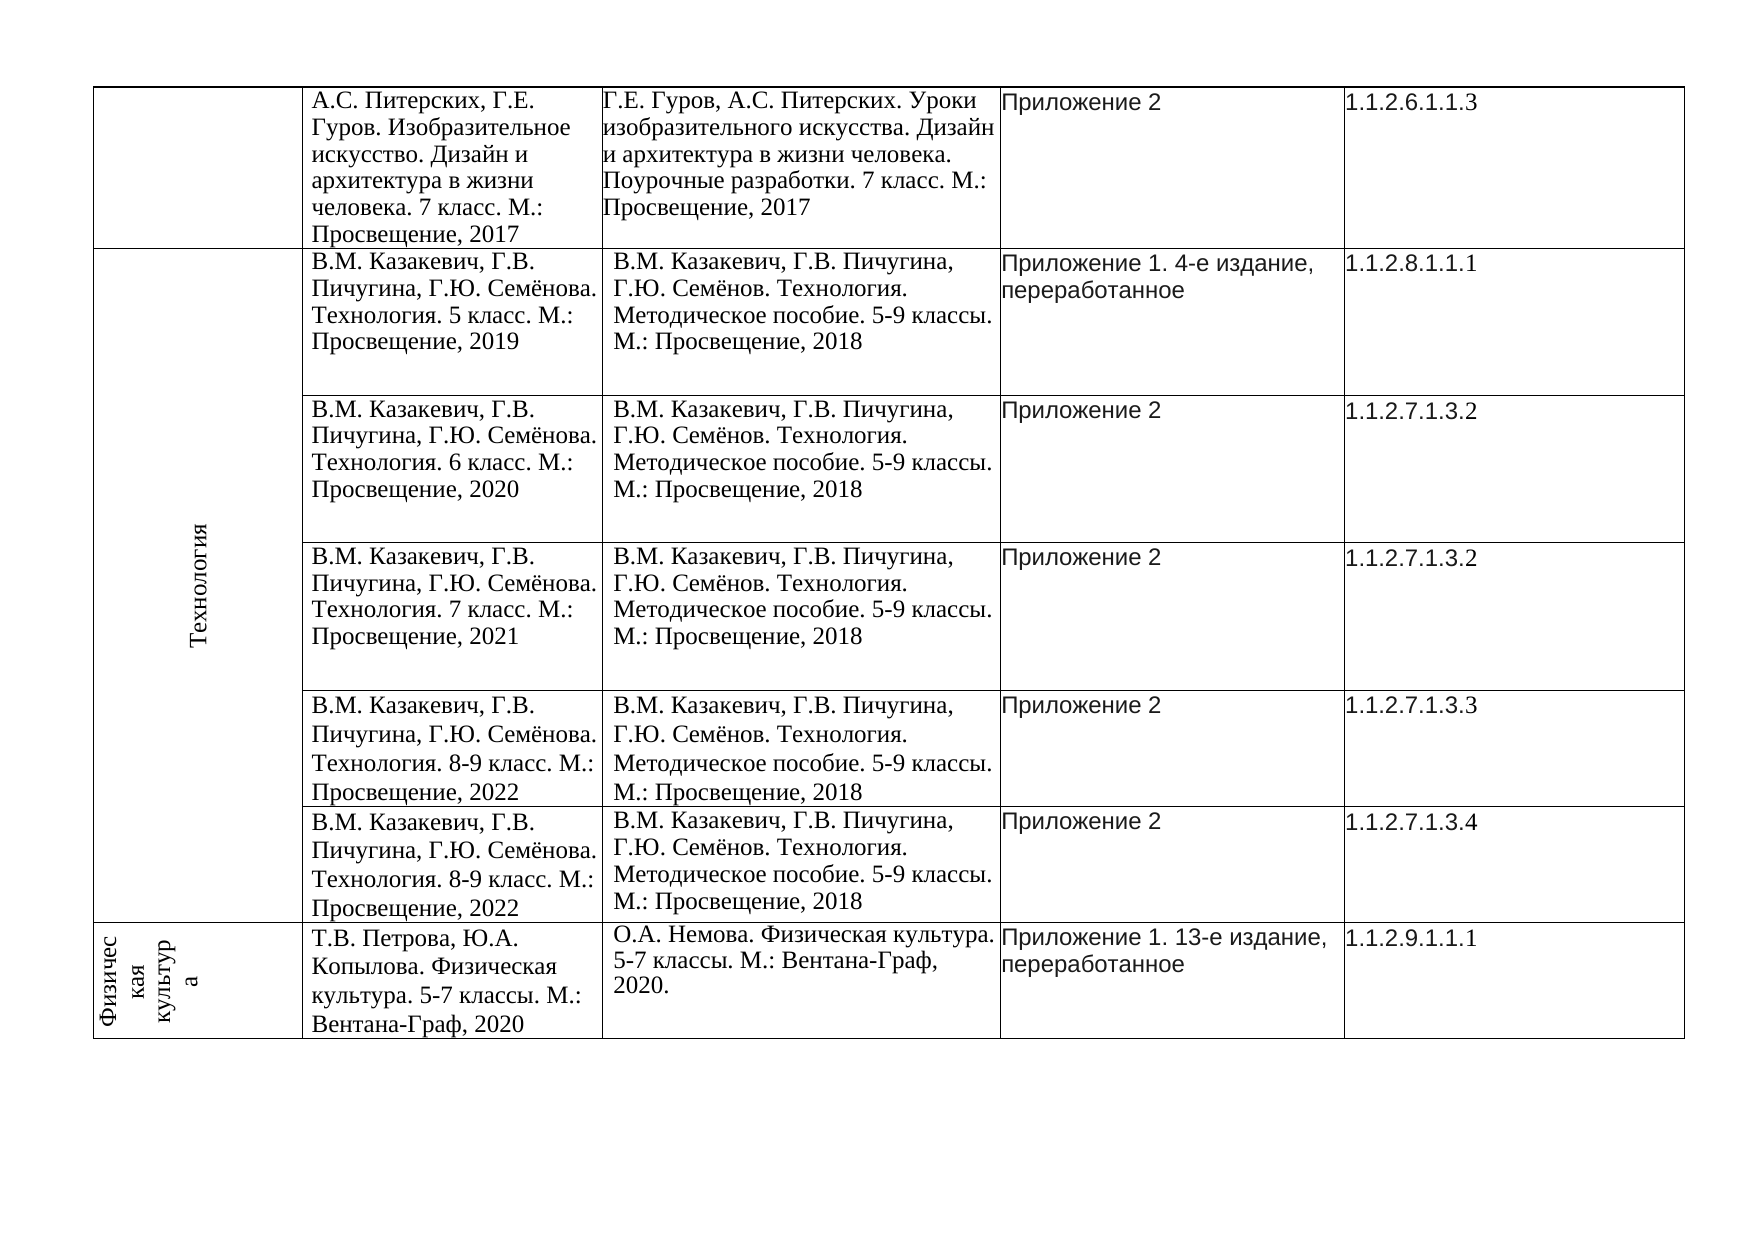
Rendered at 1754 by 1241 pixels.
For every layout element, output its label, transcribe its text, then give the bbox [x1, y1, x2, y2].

table_cell В.М. Казакевич, Г.В. Пичугина, Г.Ю. Семёнов. Технология. Методическое пособие. 5-9 классы. М.: Просвещение, 2018 [603, 249, 1000, 395]
table_cell Г.Е. Гуров, А.С. Питерских. Уроки изобразительного искусства. Дизайн и архитектура в жизни человека. Поурочные разработки. 7 класс. М.: Просвещение, 2017 [603, 88, 1000, 247]
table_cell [603, 923, 1000, 1038]
table_cell А.С. Питерских, Г.Е. Гуров. Изобразительное искусство. Дизайн и архитектура в жизни человека. 7 класс. М.: Просвещение, 2017 [303, 88, 602, 247]
table_cell В.М. Казакевич, Г.В. Пичугина, Г.Ю. Семёнова. Технология. 5 класс. М.: Просвещение, 2019 [303, 249, 602, 395]
table_cell 1.1.2.7.1.3.2 [1345, 396, 1684, 542]
table_cell 1.1.2.7.1.3.3 [1345, 691, 1684, 806]
table_cell 1.1.2.7.1.3.2 [1345, 543, 1684, 689]
table_cell 1.1.2.8.1.1.1 [1345, 249, 1684, 395]
table_cell Физическая культура [94, 923, 302, 1038]
table_cell В.М. Казакевич, Г.В. Пичугина, Г.Ю. Семёнов. Технология. Методическое пособие. 5-9 классы. М.: Просвещение, 2018 [603, 396, 1000, 542]
table_cell Приложение 2 [1001, 691, 1344, 806]
table_cell Технология [94, 249, 302, 922]
table_cell В.М. Казакевич, Г.В. Пичугина, Г.Ю. Семёнов. Технология. Методическое пособие. 5-9 классы. М.: Просвещение, 2018 [603, 691, 1000, 806]
table_cell В.М. Казакевич, Г.В. Пичугина, Г.Ю. Семёнова. Технология. 6 класс. М.: Просвещение, 2020 [303, 396, 602, 542]
table_cell В.М. Казакевич, Г.В. Пичугина, Г.Ю. Семёнова. Технология. 8-9 класс. М.: Просвещение, 2022 [303, 691, 602, 806]
table_cell Приложение 2 [1001, 543, 1344, 689]
table_cell В.М. Казакевич, Г.В. Пичугина, Г.Ю. Семёнова. Технология. 8-9 класс. М.: Просвещение, 2022 [303, 807, 602, 922]
table_cell 1.1.2.9.1.1.1 [1345, 923, 1684, 1038]
table_cell Приложение 1. 4-е издание, переработанное [1001, 249, 1344, 395]
table_cell Приложение 2 [1001, 88, 1344, 247]
table_cell В.М. Казакевич, Г.В. Пичугина, Г.Ю. Семёнова. Технология. 7 класс. М.: Просвещение, 2021 [303, 543, 602, 689]
table_cell Приложение 2 [1001, 396, 1344, 542]
table_cell В.М. Казакевич, Г.В. Пичугина, Г.Ю. Семёнов. Технология. Методическое пособие. 5-9 классы. М.: Просвещение, 2018 [603, 543, 1000, 689]
table_cell Приложение 2 [1001, 807, 1344, 922]
table_cell В.М. Казакевич, Г.В. Пичугина, Г.Ю. Семёнов. Технология. Методическое пособие. 5-9 классы. М.: Просвещение, 2018 [603, 807, 1000, 922]
table_cell 1.1.2.6.1.1.3 [1345, 88, 1684, 247]
table_cell Приложение 1. 13-е издание, переработанное [1001, 923, 1344, 1038]
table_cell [303, 923, 602, 1038]
table_cell 1.1.2.7.1.3.4 [1345, 807, 1684, 922]
